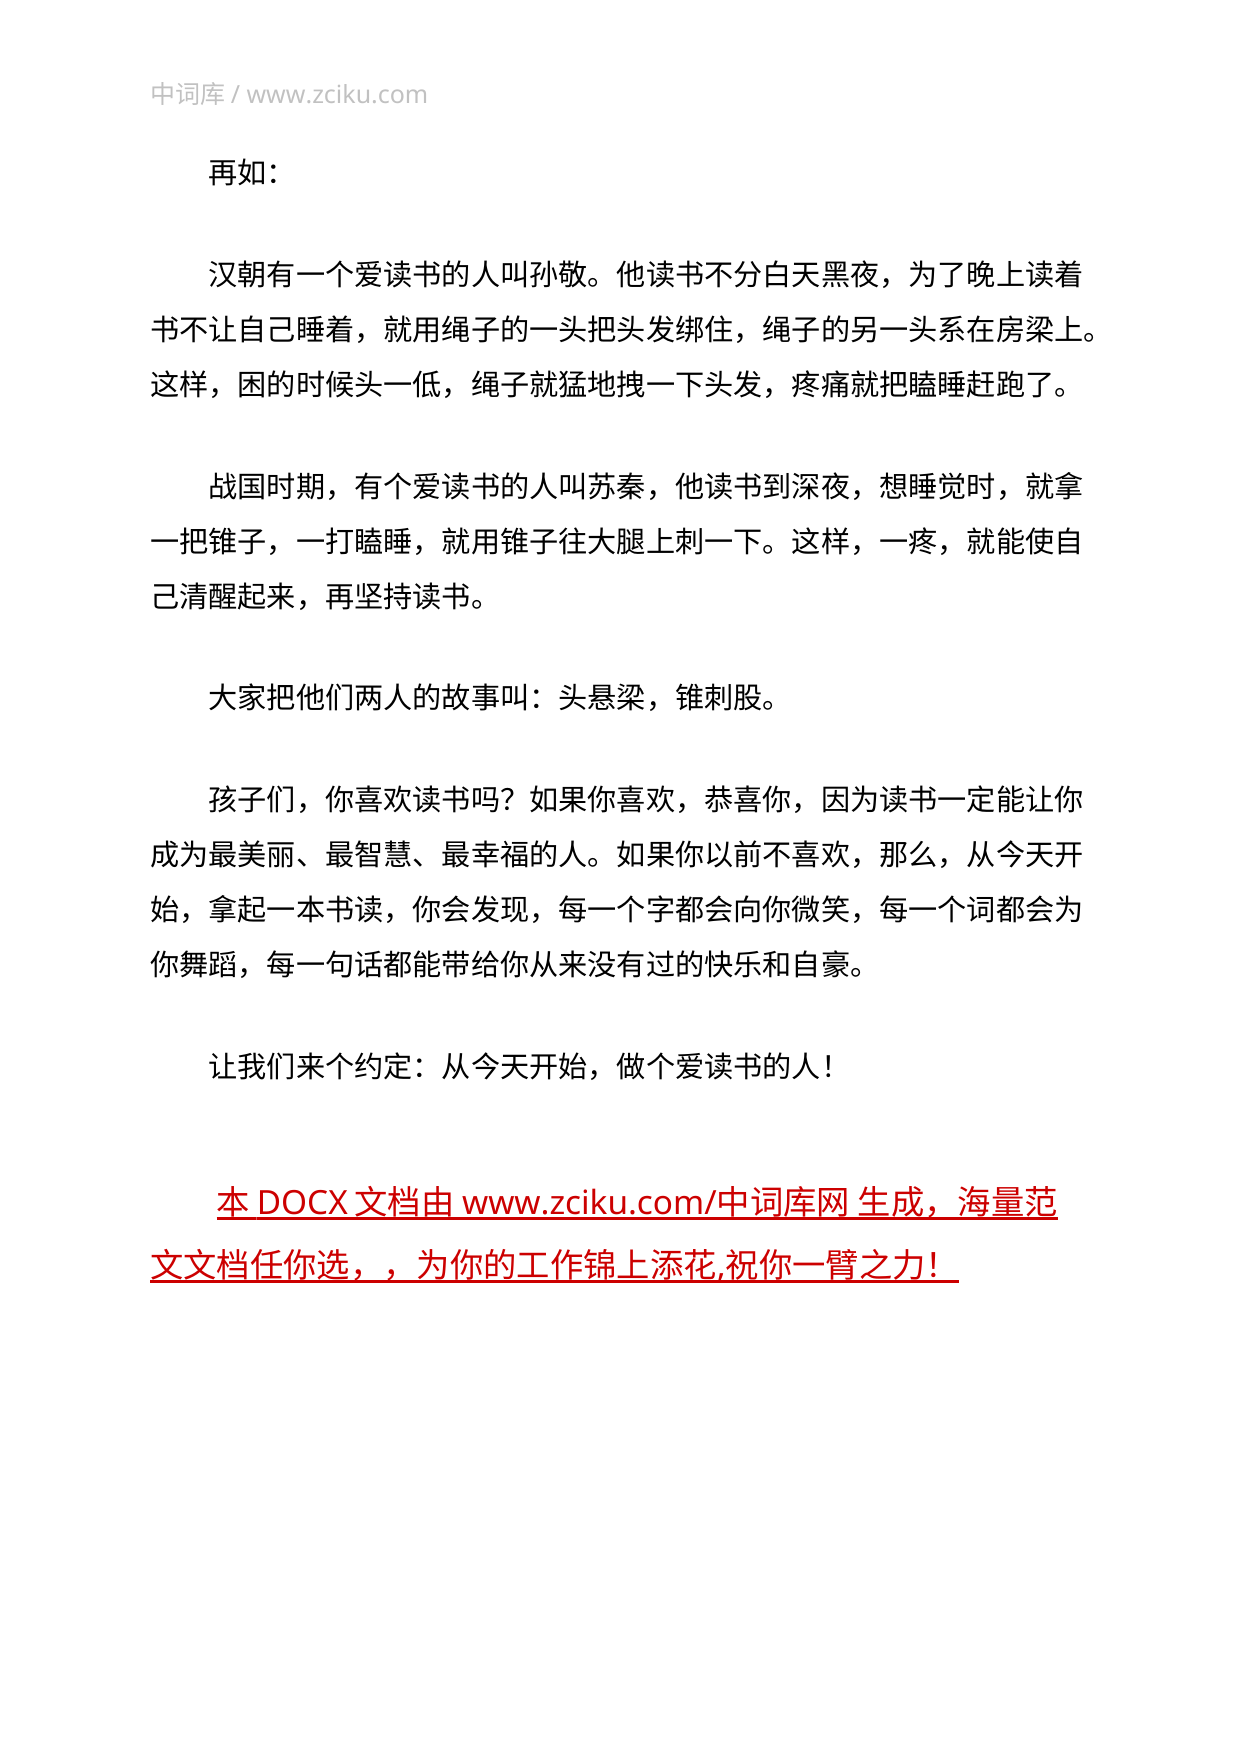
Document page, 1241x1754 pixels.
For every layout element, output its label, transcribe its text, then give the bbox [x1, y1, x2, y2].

text 战国时期，有个爱读书的人叫苏秦，他读书到深夜，想睡觉时，就拿一把锥子，一打瞌睡，就用锥子往大腿上刺一下。这样，一疼，就能使自己清醒起来，再坚持读书。 [150, 463, 1090, 615]
text 大家把他们两人的故事叫：头悬梁，锥刺股。 [150, 675, 1090, 717]
text 再如： [150, 150, 1090, 192]
text 让我们来个约定：从今天开始，做个爱读书的人！ [150, 1043, 1090, 1085]
text 本DOCX文档由 www.zciku.com/中词库网 生成，海量范文文档任你选，，为你的工作锦上添花,祝你一臂之力！ [150, 1176, 1090, 1287]
text 汉朝有一个爱读书的人叫孙敬。他读书不分白天黑夜，为了晚上读着书不让自己睡着，就用绳子的一头把头发绑住，绳子的另一头系在房梁上。这样，困的时候头一低，绳子就猛地拽一下头发，疼痛就把瞌睡赶跑了。 [150, 252, 1090, 404]
text 孩子们，你喜欢读书吗？如果你喜欢，恭喜你，因为读书一定能让你成为最美丽、最智慧、最幸福的人。如果你以前不喜欢，那么，从今天开始，拿起一本书读，你会发现，每一个字都会向你微笑，每一个词都会为你舞蹈，每一句话都能带给你从来没有过的快乐和自豪。 [150, 777, 1090, 984]
